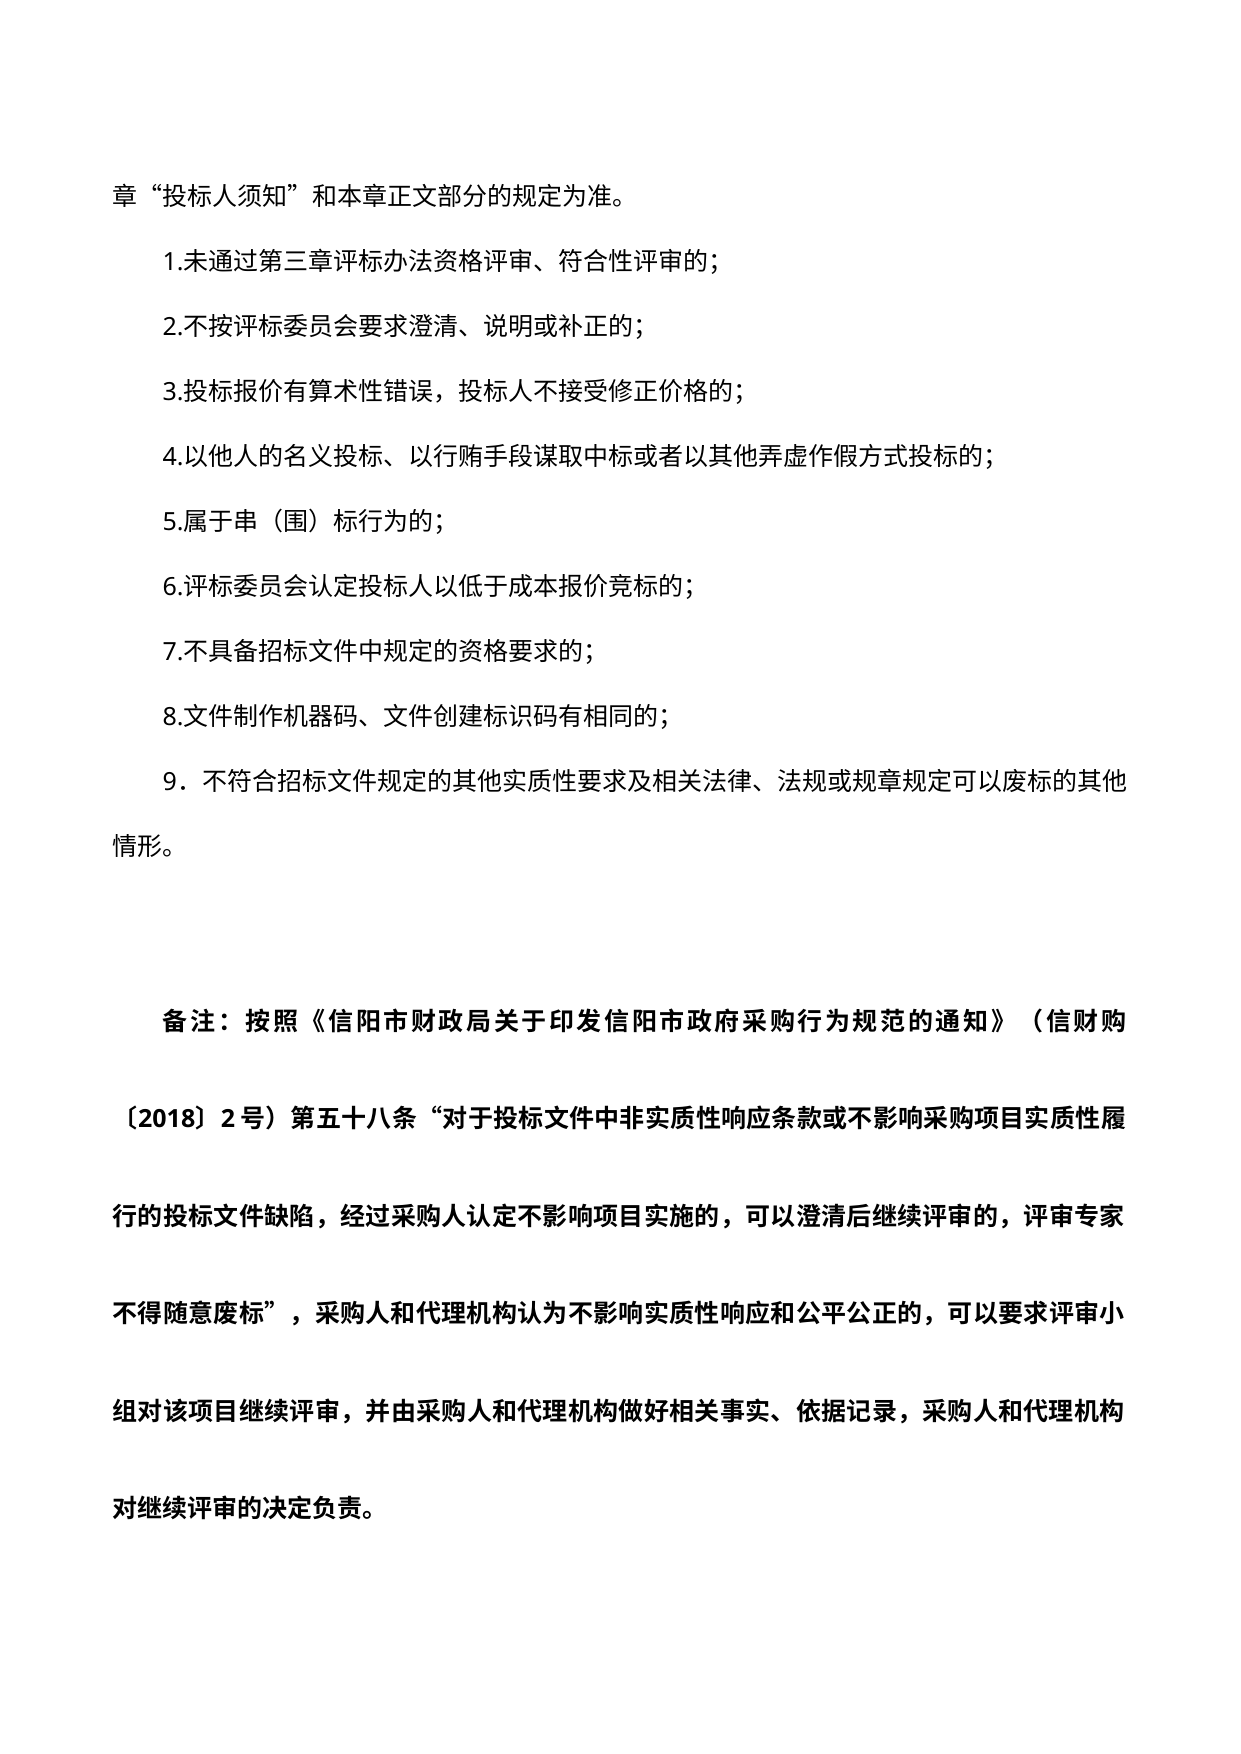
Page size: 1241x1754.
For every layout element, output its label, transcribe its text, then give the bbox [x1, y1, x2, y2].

text 6.评标委员会认定投标人以低于成本报价竞标的； [112, 552, 1128, 617]
text 2.不按评标委员会要求澄清、说明或补正的； [112, 292, 1128, 357]
text 备注：按照《信阳市财政局关于印发信阳市政府采购行为规范的通知》（信财购〔2018〕2号）第五十八条“对于投标文件中非实质性响应条款或不影响采购项目实质性履行的投标文件缺陷，经过采购人认定不影响项目实施的，可以澄清后继续评审的，评审专家不得随意废标”，采购人和代理机构认为不影响实质性响应和公平公正的，可以要求评审小组对该项目继续评审，并由采购人和代理机构做好相关事实、依据记录，采购人和代理机构对继续评审的决定负责。 [112, 987, 1128, 1539]
text 5.属于串（围）标行为的； [112, 487, 1128, 552]
text 4.以他人的名义投标、以行贿手段谋取中标或者以其他弄虚作假方式投标的； [112, 422, 1128, 487]
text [112, 162, 1128, 227]
text 1.未通过第三章评标办法资格评审、符合性评审的； [112, 227, 1128, 292]
text 3.投标报价有算术性错误，投标人不接受修正价格的； [112, 357, 1128, 422]
text 9．不符合招标文件规定的其他实质性要求及相关法律、法规或规章规定可以废标的其他情形。 [112, 747, 1128, 877]
text 7.不具备招标文件中规定的资格要求的； [112, 617, 1128, 682]
text 8.文件制作机器码、文件创建标识码有相同的； [112, 682, 1128, 747]
